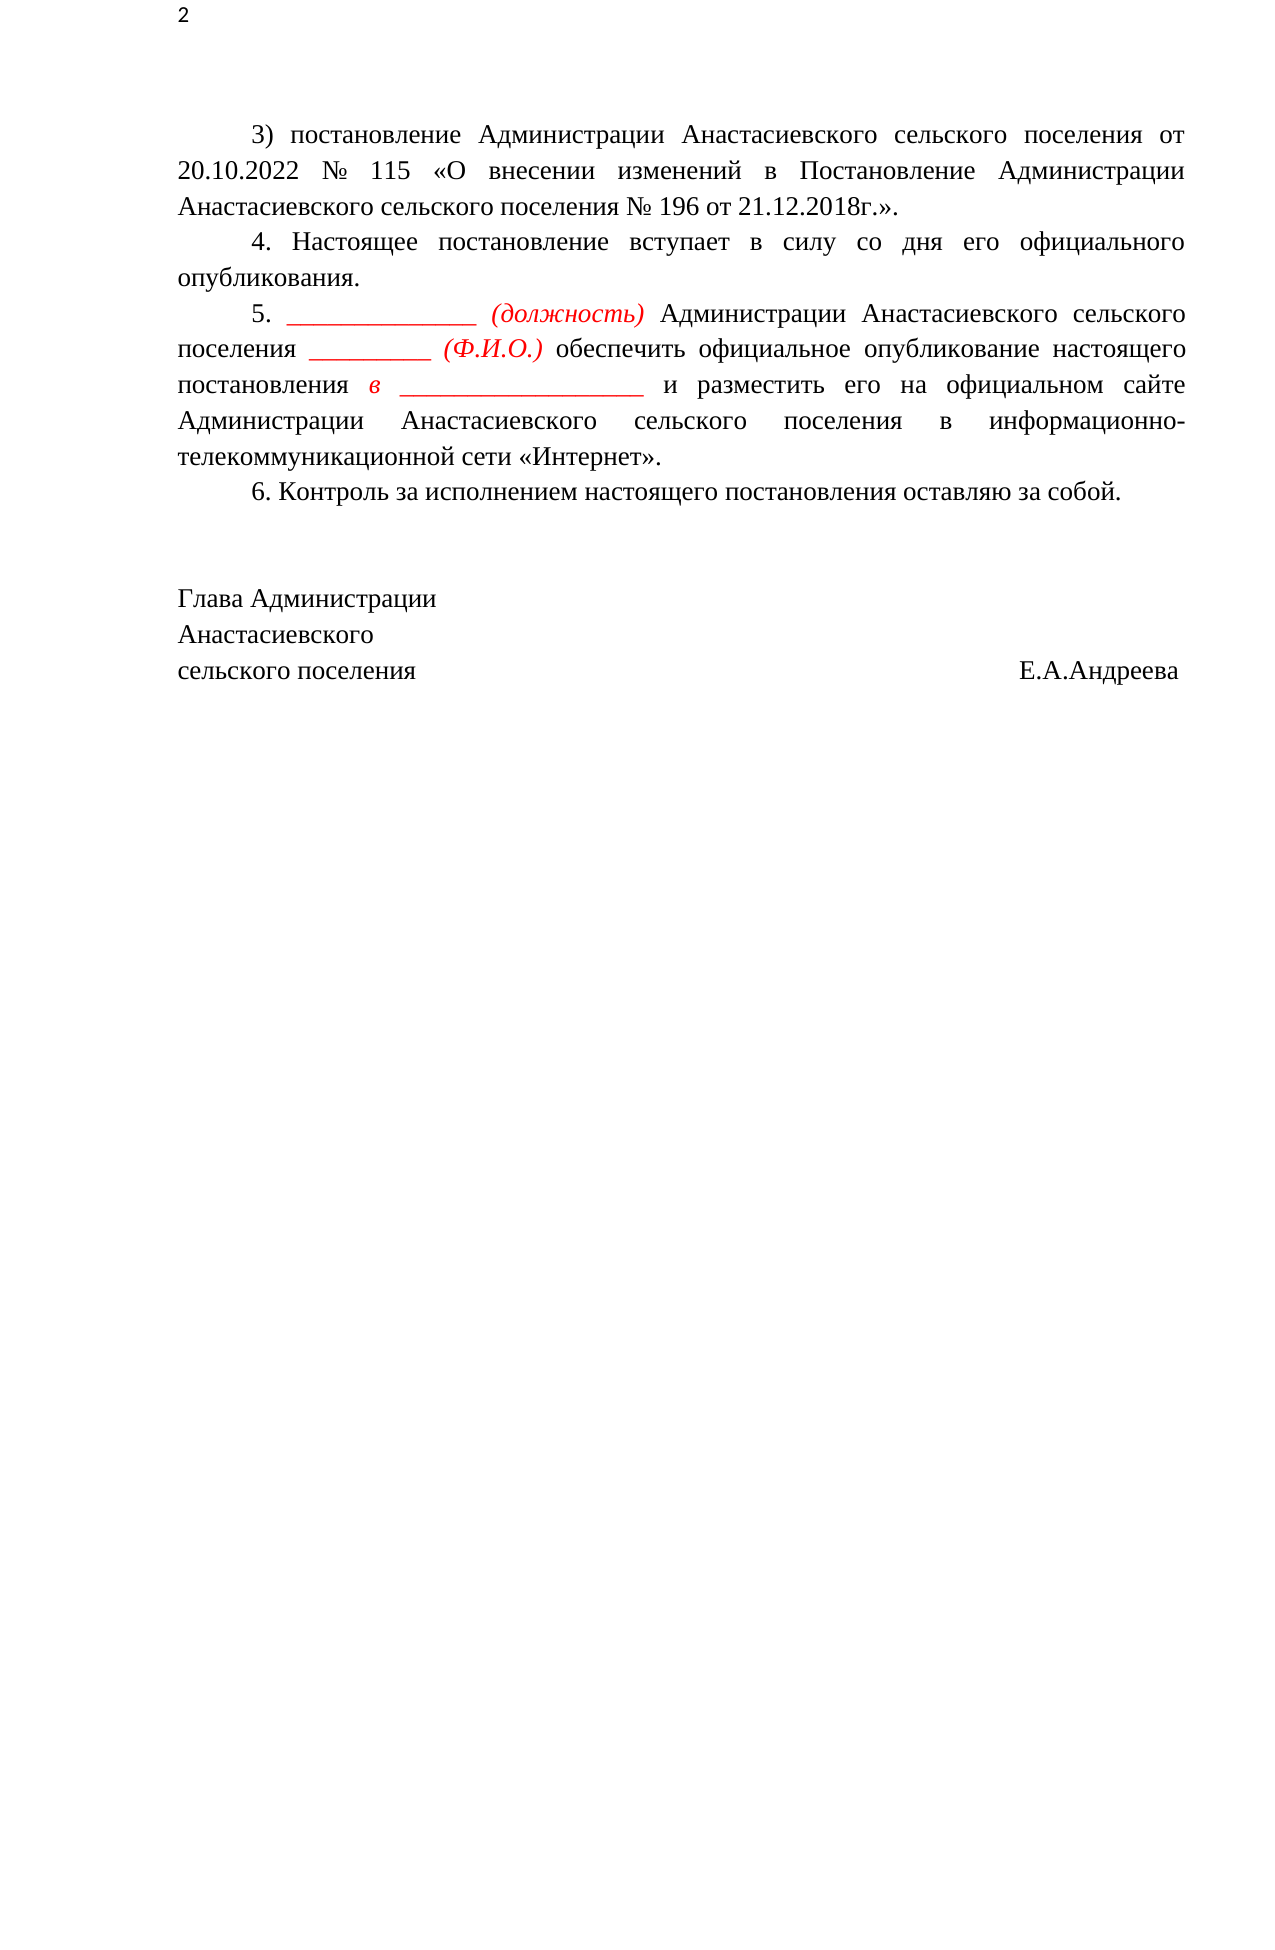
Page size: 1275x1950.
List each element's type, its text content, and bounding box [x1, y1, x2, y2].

text Анастасиевского [118, 618, 1186, 649]
text сельского поселения Е.А.Андреева [118, 654, 1186, 685]
text 4. Настоящее постановление вступает в силу со дня его официального опубликования. [177, 225, 1186, 292]
text Глава Администрации [177, 583, 1186, 614]
text 5. ______________ (должность) Администрации Анастасиевского сельского поселения _________ (Ф.И.О.) обеспечить официальное опубликование настоящего постановления в __________________ и разместить его на официальном сайте Администрации Анастасиевского сельского поселения в информационно-телекоммуникационной сети «Интернет». [177, 297, 1186, 471]
text 6. Контроль за исполнением настоящего постановления оставляю за собой. [177, 475, 1186, 507]
text 3) постановление Администрации Анастасиевского сельского поселения от 20.10.2022 № 115 «О внесении изменений в Постановление Администрации Анастасиевского сельского поселения № 196 от 21.12.2018г.». [177, 118, 1186, 221]
